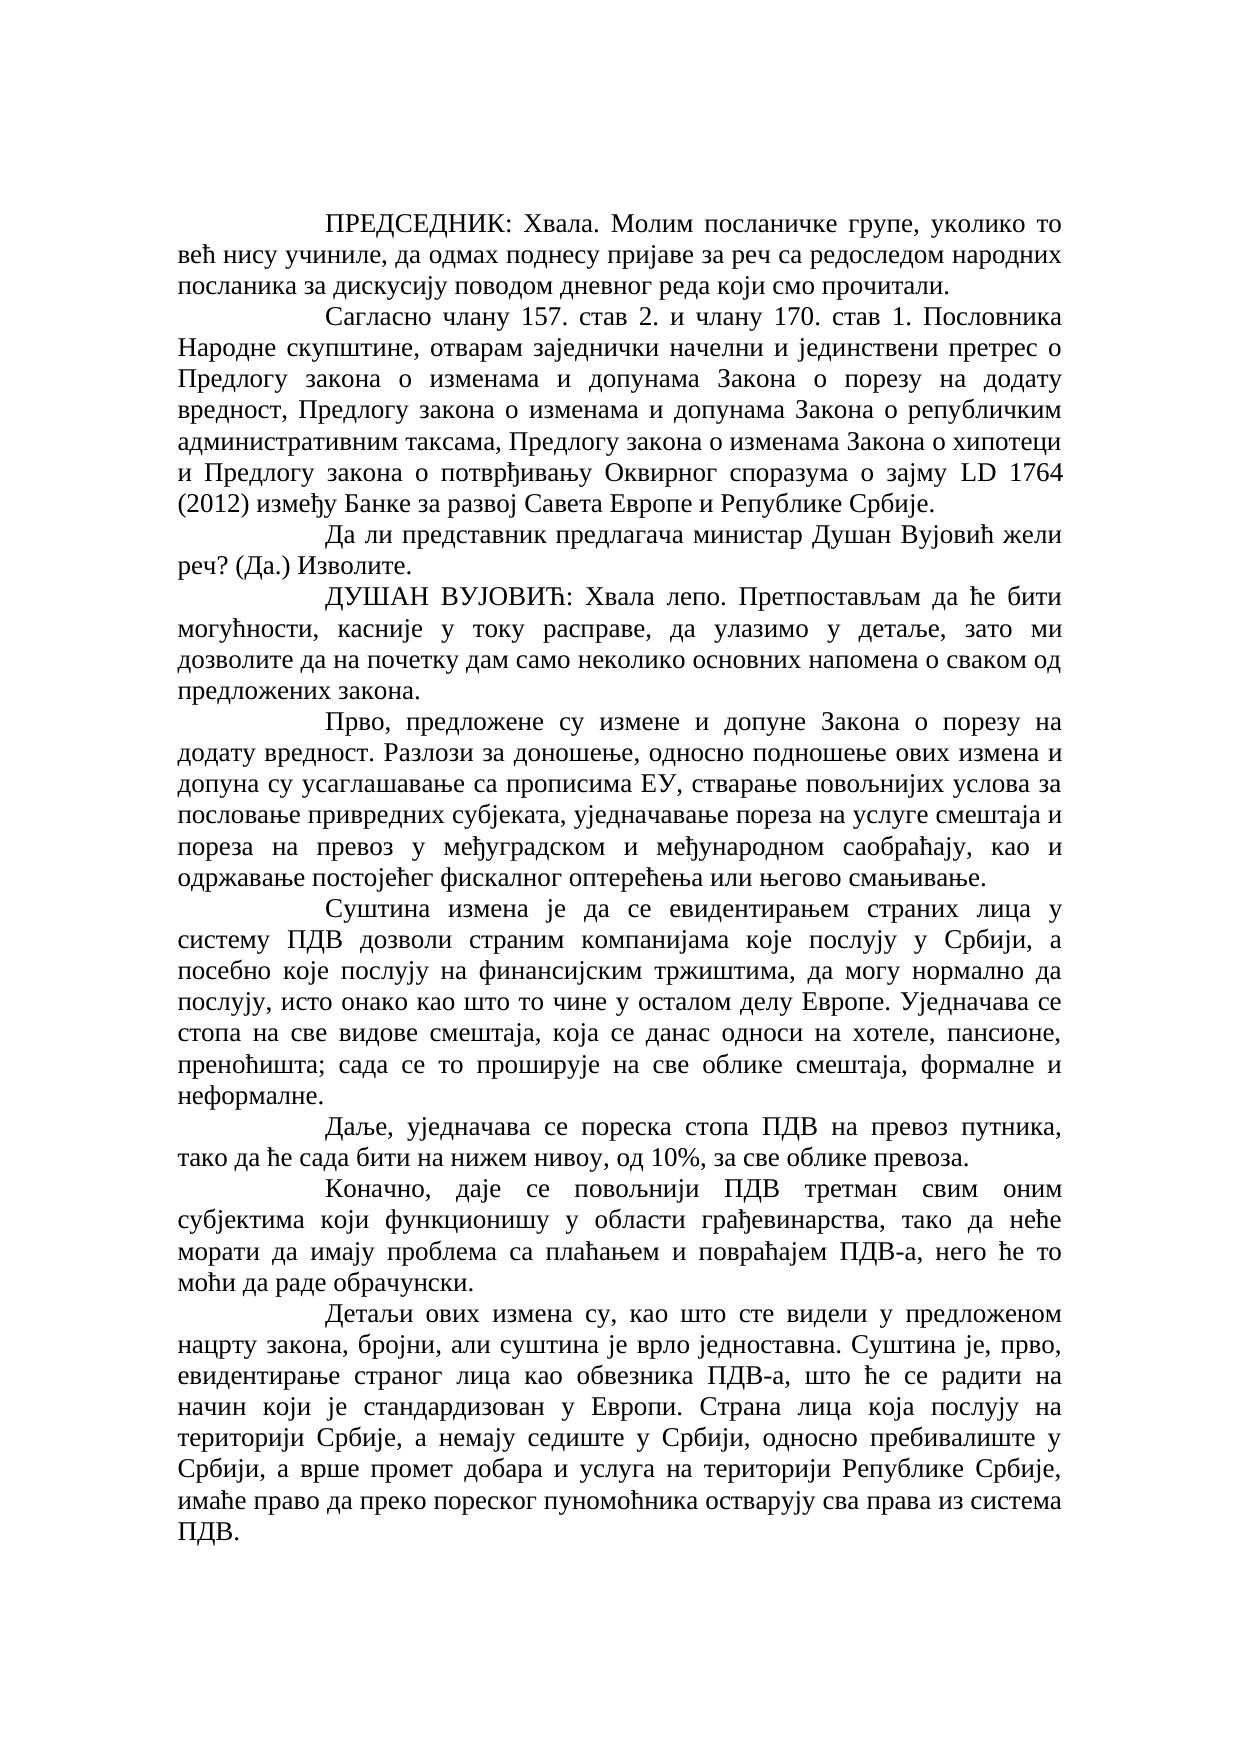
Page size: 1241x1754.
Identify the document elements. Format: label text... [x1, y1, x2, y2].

text Суштина измена је да се евидентирањем страних лица у систему ПДВ дозволи страним компанијама које послују у Србији, а посебно које послују на финансијским тржиштима, да могу нормално да послују, исто онако као што то чине у осталом делу Европе. Уједначава се стопа на све видове смештаја, која се данас односи на хотеле, пансионе, преноћишта; сада се то проширује на све облике смештаја, формалне и неформалне. [177, 892, 1063, 1110]
text ПРЕДСЕДНИК: Хвала. Молим посланичке групе, уколико то већ нису учиниле, да одмах поднесу пријаве за реч са редоследом народних посланика за дискусију поводом дневног реда који смо прочитали. [177, 207, 1063, 300]
text Коначно, даје се повољнији ПДВ третман свим оним субјектима који функционишу у области грађевинарства, тако да неће морати да имају проблема са плаћањем и повраћајем ПДВ-а, него ће то моћи да раде обрачунски. [177, 1172, 1063, 1297]
text Детаљи ових измена су, као што сте видели у предложеном нацрту закона, бројни, али суштина је врло једноставна. Суштина је, прво, евидентирање страног лица као обвезника ПДВ-а, што ће се радити на начин који је стандардизован у Европи. Страна лица која послују на територији Србије, а немају седиште у Србији, односно пребивалиште у Србији, а врше промет добара и услуга на територији Републике Србије, имаће право да преко пореског пуномоћника остварују сва права из система ПДВ. [177, 1297, 1063, 1546]
text ДУШАН ВУЈОВИЋ: Хвала лепо. Претпостављам да ће бити могућности, касније у току расправе, да улазимо у детаље, зато ми дозволите да на почетку дам само неколико основних напомена о сваком од предложених закона. [177, 581, 1063, 705]
text Прво, предложене су измене и допуне Закона о порезу на додату вредност. Разлози за доношење, односно подношење ових измена и допуна су усаглашавање са прописима ЕУ, стварање повољнијих услова за пословање привредних субјеката, уједначавање пореза на услуге смештаја и пореза на превоз у међуградском и међународном саобраћају, као и одржавање постојећег фискалног оптерећења или његово смањивање. [177, 705, 1063, 892]
text Да ли представник предлагача министар Душан Вујовић жели реч? (Да.) Изволите. [177, 518, 1063, 581]
text Даље, уједначава се пореска стопа ПДВ на превоз путника, тако да ће сада бити на нижем нивоу, од 10%, за све облике превоза. [177, 1110, 1063, 1172]
text Сагласно члану 157. став 2. и члану 170. став 1. Пословника Народне скупштине, отварам заједнички начелни и јединствени претрес о Предлогу закона о изменама и допунама Закона о порезу на додату вредност, Предлогу закона о изменама и допунама Закона о републичким административним таксама, Предлогу закона о изменама Закона о хипотеци и Предлогу закона о потврђивању Оквирног споразума о зајму LD 1764 (2012) између Банке за развој Савета Европе и Републике Србије. [177, 300, 1063, 518]
